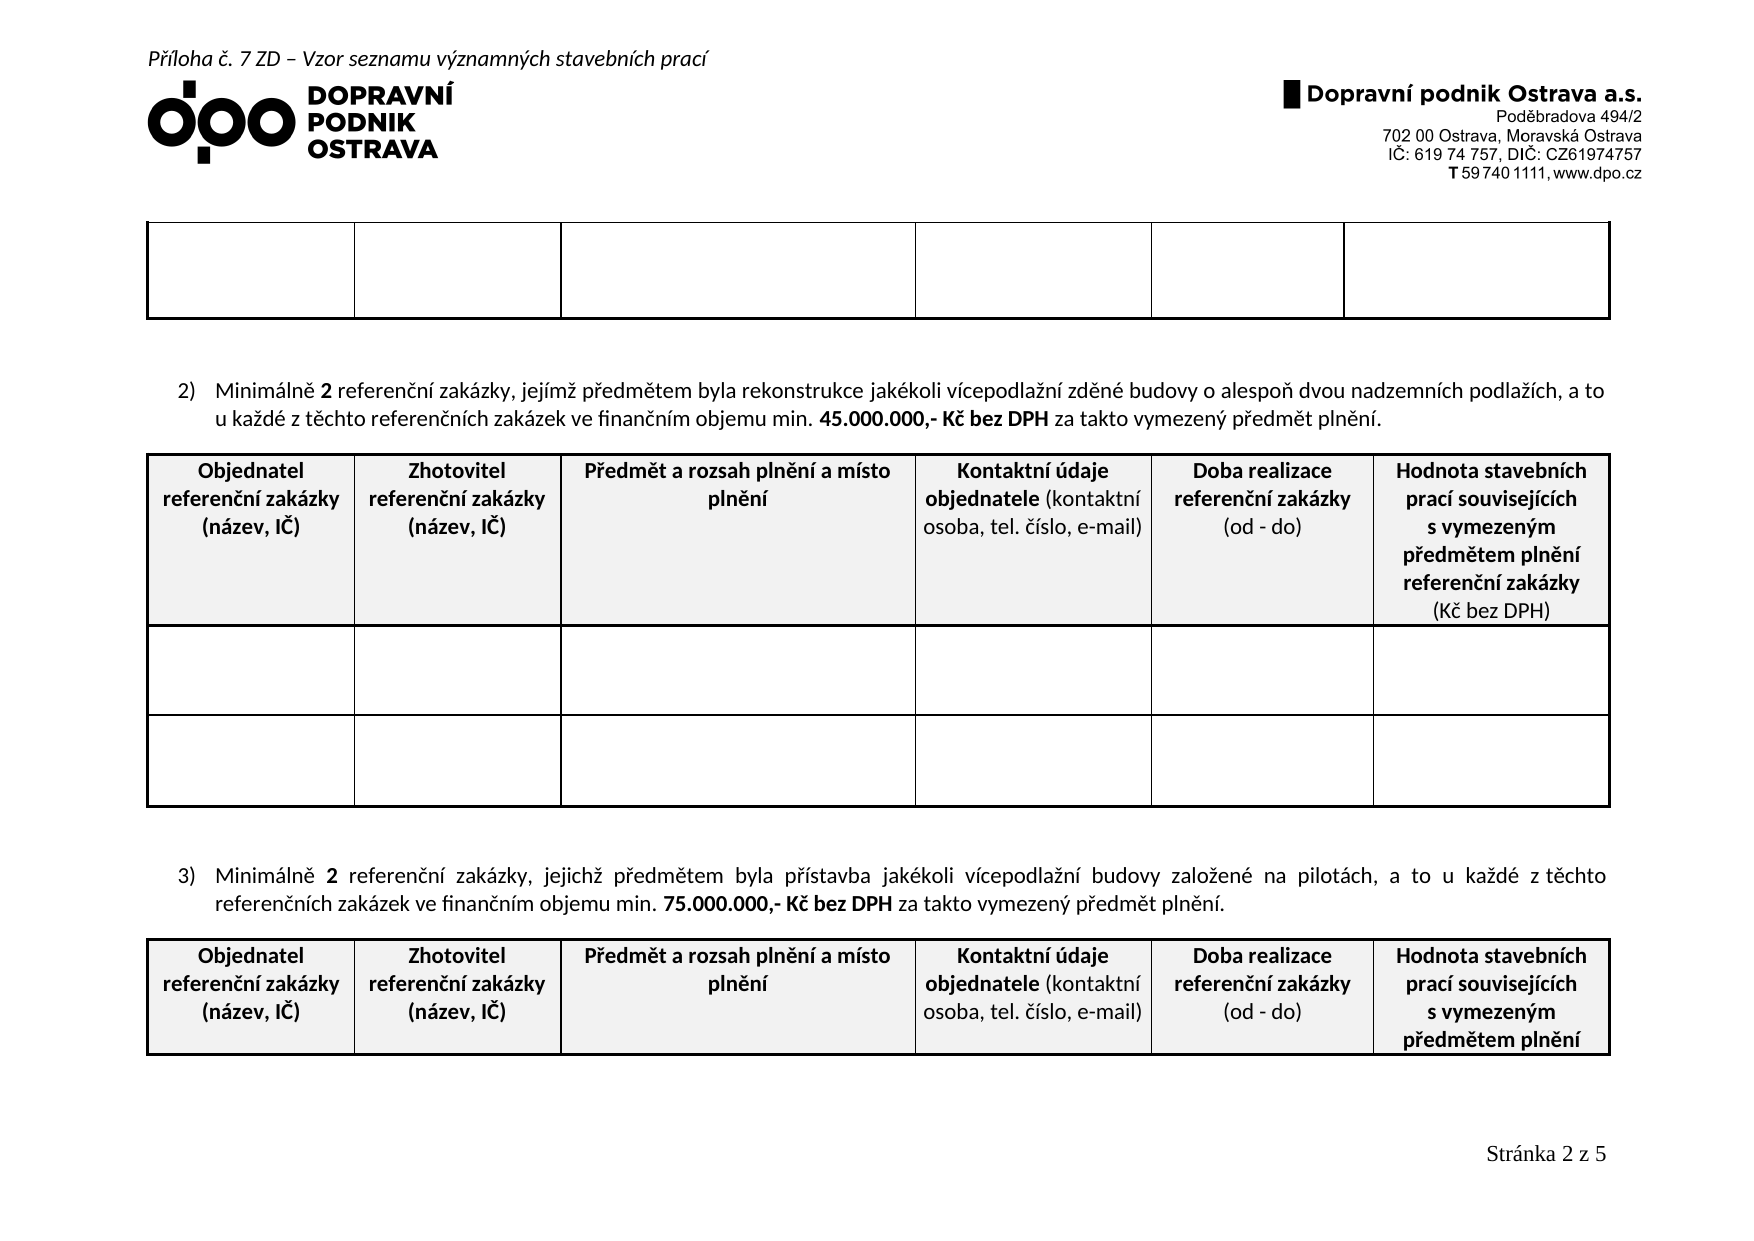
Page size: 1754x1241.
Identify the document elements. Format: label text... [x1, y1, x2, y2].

table_cell [1152, 223, 1343, 317]
table_cell [355, 223, 560, 317]
table_cell [149, 716, 354, 805]
table_header Kontaktní údaje objednatele (kontaktní osoba, tel. číslo, e-mail) [916, 456, 1151, 624]
table_cell [916, 627, 1151, 714]
table_cell [355, 627, 560, 714]
table_header Předmět a rozsah plnění a místo plnění [562, 456, 915, 624]
table_header Hodnota stavebních prací souvisejících s vymezeným předmětem plnění referenční zakázky (Kč bez DPH) [1374, 456, 1608, 624]
table_cell [1345, 223, 1608, 317]
table_header Kontaktní údaje objednatele (kontaktní osoba, tel. číslo, e-mail) [916, 941, 1151, 1053]
table_cell [562, 716, 915, 805]
table_header Předmět a rozsah plnění a místo plnění [562, 941, 915, 1053]
table_cell [355, 716, 560, 805]
table_header Objednatel referenční zakázky (název, IČ) [149, 941, 354, 1053]
table_cell [1374, 627, 1608, 714]
list Minimálně 2 referenční zakázky, jejichž předmětem byla přístavba jakékoli vícepodlažní budovy založené na pilotách, a to u každé z těchto referenčních zakázek ve finančním objemu min. 75.000.000,- Kč bez DPH za takto vymezený předmět plnění. [177, 861, 1606, 917]
table_cell [562, 627, 915, 714]
table_cell [149, 223, 354, 317]
table_cell [562, 223, 915, 317]
list Minimálně 2 referenční zakázky, jejímž předmětem byla rekonstrukce jakékoli vícepodlažní zděné budovy o alespoň dvou nadzemních podlažích, a to u každé z těchto referenčních zakázek ve finančním objemu min. 45.000.000,- Kč bez DPH za takto vymezený předmět plnění. [177, 376, 1606, 432]
table_header Doba realizace referenční zakázky (od - do) [1152, 941, 1373, 1053]
picture [1283, 80, 1642, 182]
table_cell [1152, 716, 1373, 805]
table_cell [1374, 716, 1608, 805]
table_header Hodnota stavebních prací souvisejících s vymezeným předmětem plnění referenční zakázky (Kč bez DPH) [1374, 941, 1608, 1053]
table_cell [916, 223, 1151, 317]
table_header Zhotovitel referenční zakázky (název, IČ) [355, 456, 560, 624]
table_header Zhotovitel referenční zakázky (název, IČ) [355, 941, 560, 1053]
table_cell [1152, 627, 1373, 714]
table_header Doba realizace referenční zakázky (od - do) [1152, 456, 1373, 624]
picture [147, 80, 455, 164]
table_cell [916, 716, 1151, 805]
table_cell [149, 627, 354, 714]
table_header Objednatel referenční zakázky (název, IČ) [149, 456, 354, 624]
